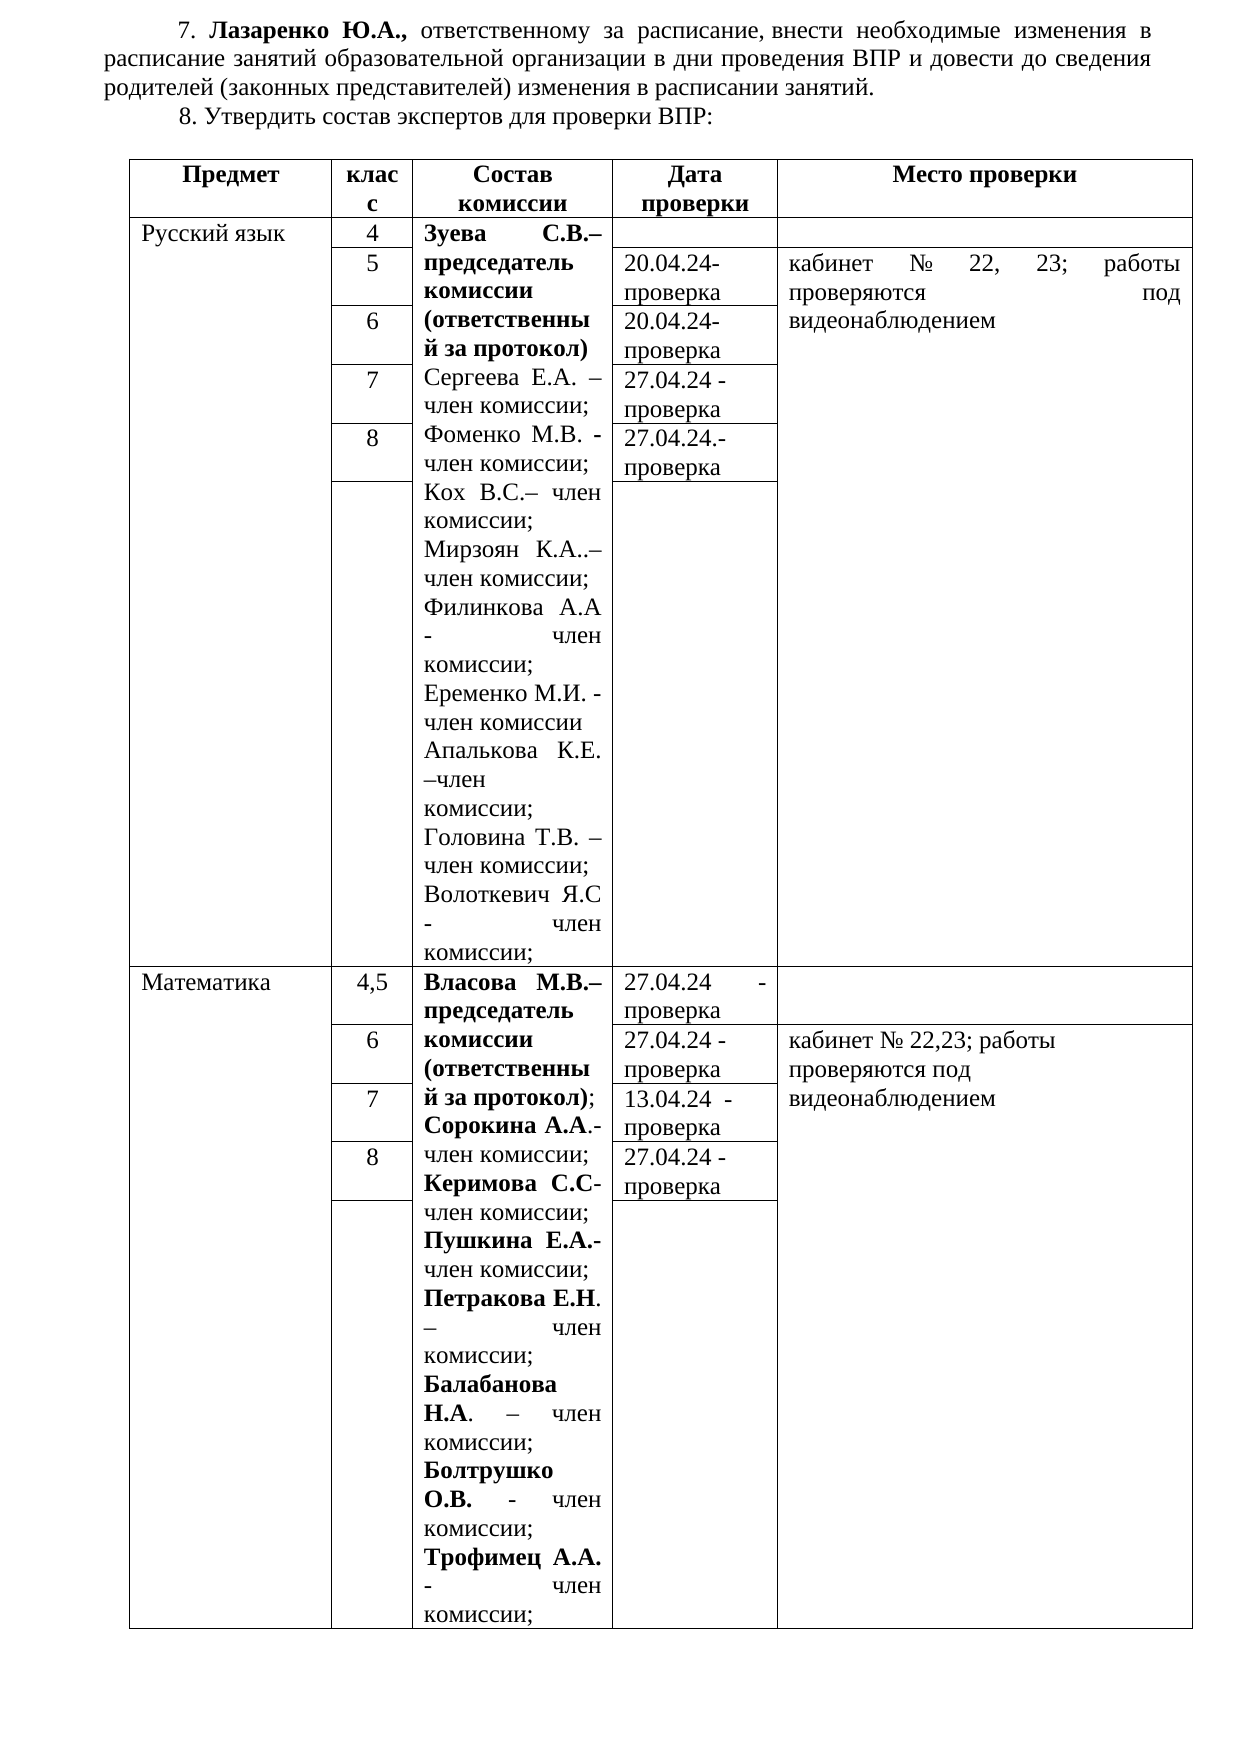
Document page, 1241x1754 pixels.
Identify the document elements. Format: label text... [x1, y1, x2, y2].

table_cell 8 [332, 424, 412, 481]
table_cell [613, 482, 777, 966]
table_cell 20.04.24- проверка [613, 306, 777, 364]
table_cell 20.04.24- проверка [613, 248, 777, 305]
table_header Состав комиссии [413, 160, 612, 217]
table_cell [332, 1201, 412, 1628]
table_cell Русский язык [130, 218, 331, 966]
table_cell 27.04.24 - проверка [613, 1025, 777, 1083]
list 8. Утвердить состав экспертов для проверки ВПР: [141, 101, 1152, 130]
table_cell [778, 218, 1192, 247]
table_header Дата проверки [613, 160, 777, 217]
table_cell [613, 1201, 777, 1628]
table_cell кабинет № 22, 23; работы проверяются под видеонаблюдением [778, 248, 1192, 966]
table_cell кабинет № 22,23; работы проверяются под видеонаблюдением [778, 1025, 1192, 1628]
table_header Предмет [130, 160, 331, 217]
table_cell 27.04.24 - проверка [613, 365, 777, 422]
table_header Место проверки [778, 160, 1192, 217]
text 7. Лазаренко Ю.А., ответственному за расписание, внести необходимые изменения в расписание занятий образовательной организации в дни проведения ВПР и довести до сведения родителей (законных представителей) изменения в расписании занятий. [103, 15, 1152, 101]
table_cell 27.04.24 - проверка [613, 967, 777, 1024]
table_cell 4,5 [332, 967, 412, 1024]
table_cell 4 [332, 218, 412, 247]
table_cell 27.04.24 - проверка [613, 1142, 777, 1200]
table_cell 6 [332, 306, 412, 364]
table_cell 5 [332, 248, 412, 305]
table_header класс [332, 160, 412, 217]
table_cell [332, 482, 412, 966]
table_cell 13.04.24 - проверка [613, 1084, 777, 1141]
table_cell Зуева С.В.– председатель комиссии (ответственный за протокол) Сергеева Е.А. – член комиссии; Фоменко М.В. - член комиссии; Кох В.С.– член комиссии; Мирзоян К.А..– член комиссии; Филинкова А.А - член комиссии; Еременко М.И. - член комиссии Апалькова К.Е. –член комиссии; Головина Т.В. – член комиссии; Волоткевич Я.С - член комиссии; [413, 218, 612, 966]
table_cell 8 [332, 1142, 412, 1200]
table_cell Власова М.В.– председатель комиссии (ответственный за протокол); Сорокина А.А.- член комиссии; Керимова С.С- член комиссии; Пушкина Е.А.- член комиссии; Петракова Е.Н. – член комиссии; Балабанова Н.А. – член комиссии; Болтрушко О.В. - член комиссии; Трофимец А.А. - член комиссии; Лапшова К.К. Сорокина А.А.- член комиссии; Керимова С.С.- член комиссии; Пушкина Е.А.- член комиссии; [413, 967, 612, 1628]
table_cell Математика [130, 967, 331, 1628]
table_cell [778, 967, 1192, 1024]
table_cell 7 [332, 1084, 412, 1141]
table_cell 27.04.24.- проверка [613, 424, 777, 481]
table_cell 6 [332, 1025, 412, 1083]
table_cell 7 [332, 365, 412, 422]
table_cell [613, 218, 777, 247]
